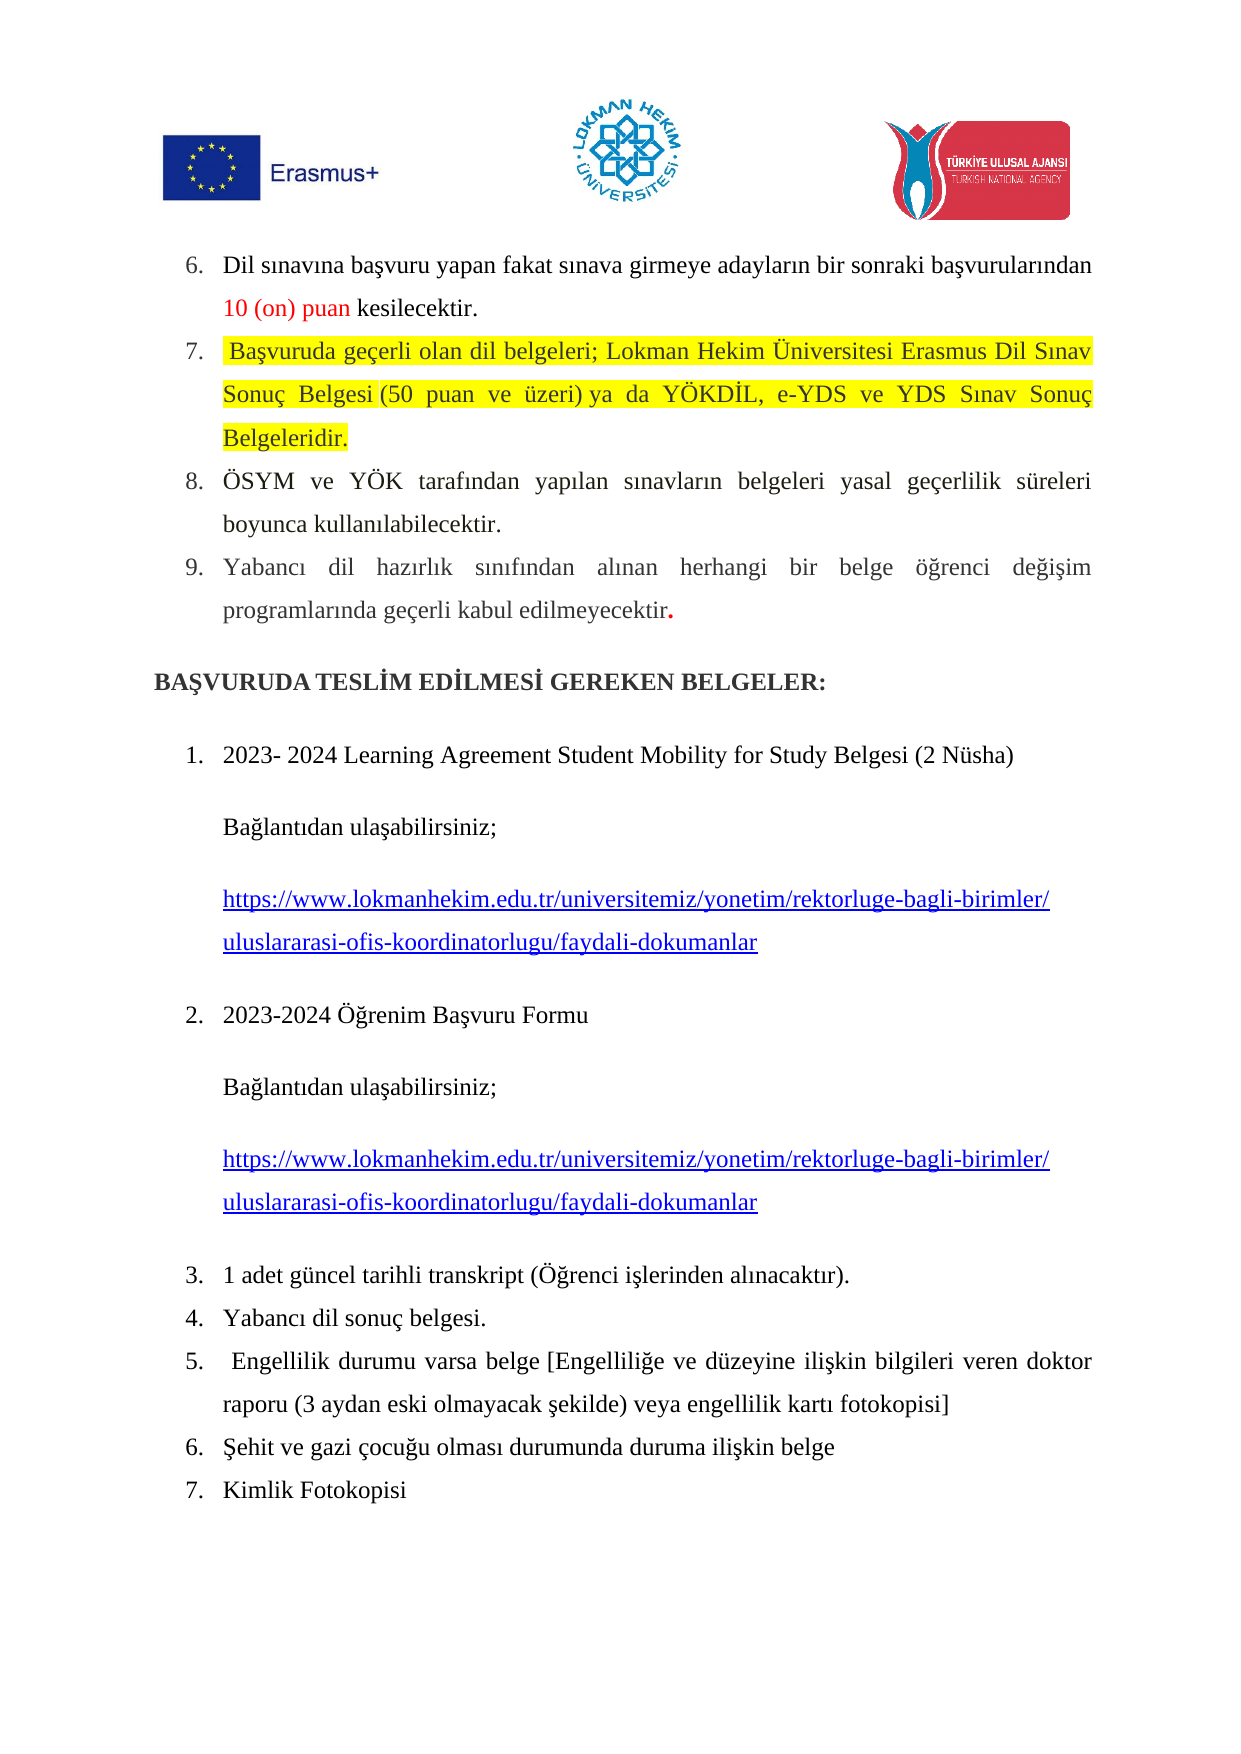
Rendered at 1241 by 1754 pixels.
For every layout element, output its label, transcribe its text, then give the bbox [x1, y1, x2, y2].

picture [550, 73, 704, 220]
list Dil sınavına başvuru yapan fakat sınava girmeye adayların bir sonraki başvurularından 10 (on) puan kesilecektir. [185, 250, 1093, 322]
list ÖSYM ve YÖK tarafından yapılan sınavların belgeleri yasal geçerlilik süreleri boyunca kullanılabilecektir. [185, 466, 1093, 538]
list Engellilik durumu varsa belge [Engelliliğe ve düzeyine ilişkin bilgileri veren doktor raporu (3 aydan eski olmayacak şekilde) veya engellilik kartı fotokopisi] [185, 1346, 1093, 1418]
picture [147, 119, 386, 220]
picture [884, 121, 1070, 220]
text Bağlantıdan ulaşabilirsiniz; [223, 1072, 1093, 1101]
list Yabancı dil hazırlık sınıfından alınan herhangi bir belge öğrenci değişim programlarında geçerli kabul edilmeyecektir. [185, 552, 1093, 624]
list Şehit ve gazi çocuğu olması durumunda duruma ilişkin belge [185, 1432, 1093, 1461]
list 2023- 2024 Learning Agreement Student Mobility for Study Belgesi (2 Nüsha) [185, 740, 1093, 768]
list https://www.lokmanhekim.edu.tr/universitemiz/yonetim/rektorluge-bagli-birimler/uluslararasi-ofis-koordinatorlugu/faydali-dokumanlar [223, 1144, 1093, 1216]
list 1 adet güncel tarihli transkript (Öğrenci işlerinden alınacaktır). [185, 1260, 1093, 1288]
text BAŞVURUDA TESLİM EDİLMESİ GEREKEN BELGELER: [148, 667, 1093, 696]
text https://www.lokmanhekim.edu.tr/universitemiz/yonetim/rektorluge-bagli-birimler/uluslararasi-ofis-koordinatorlugu/faydali-dokumanlar [223, 884, 1093, 956]
list Başvuruda geçerli olan dil belgeleri; Lokman Hekim Üniversitesi Erasmus Dil Sınav Sonuç Belgesi (50 puan ve üzeri) ya da YÖKDİL, e-YDS ve YDS Sınav Sonuç Belgeleridir. [185, 336, 1093, 451]
list Kimlik Fotokopisi [185, 1475, 1093, 1504]
text Bağlantıdan ulaşabilirsiniz; [223, 812, 1093, 841]
list Yabancı dil sonuç belgesi. [185, 1303, 1093, 1332]
list 2023-2024 Öğrenim Başvuru Formu [185, 1000, 1093, 1028]
